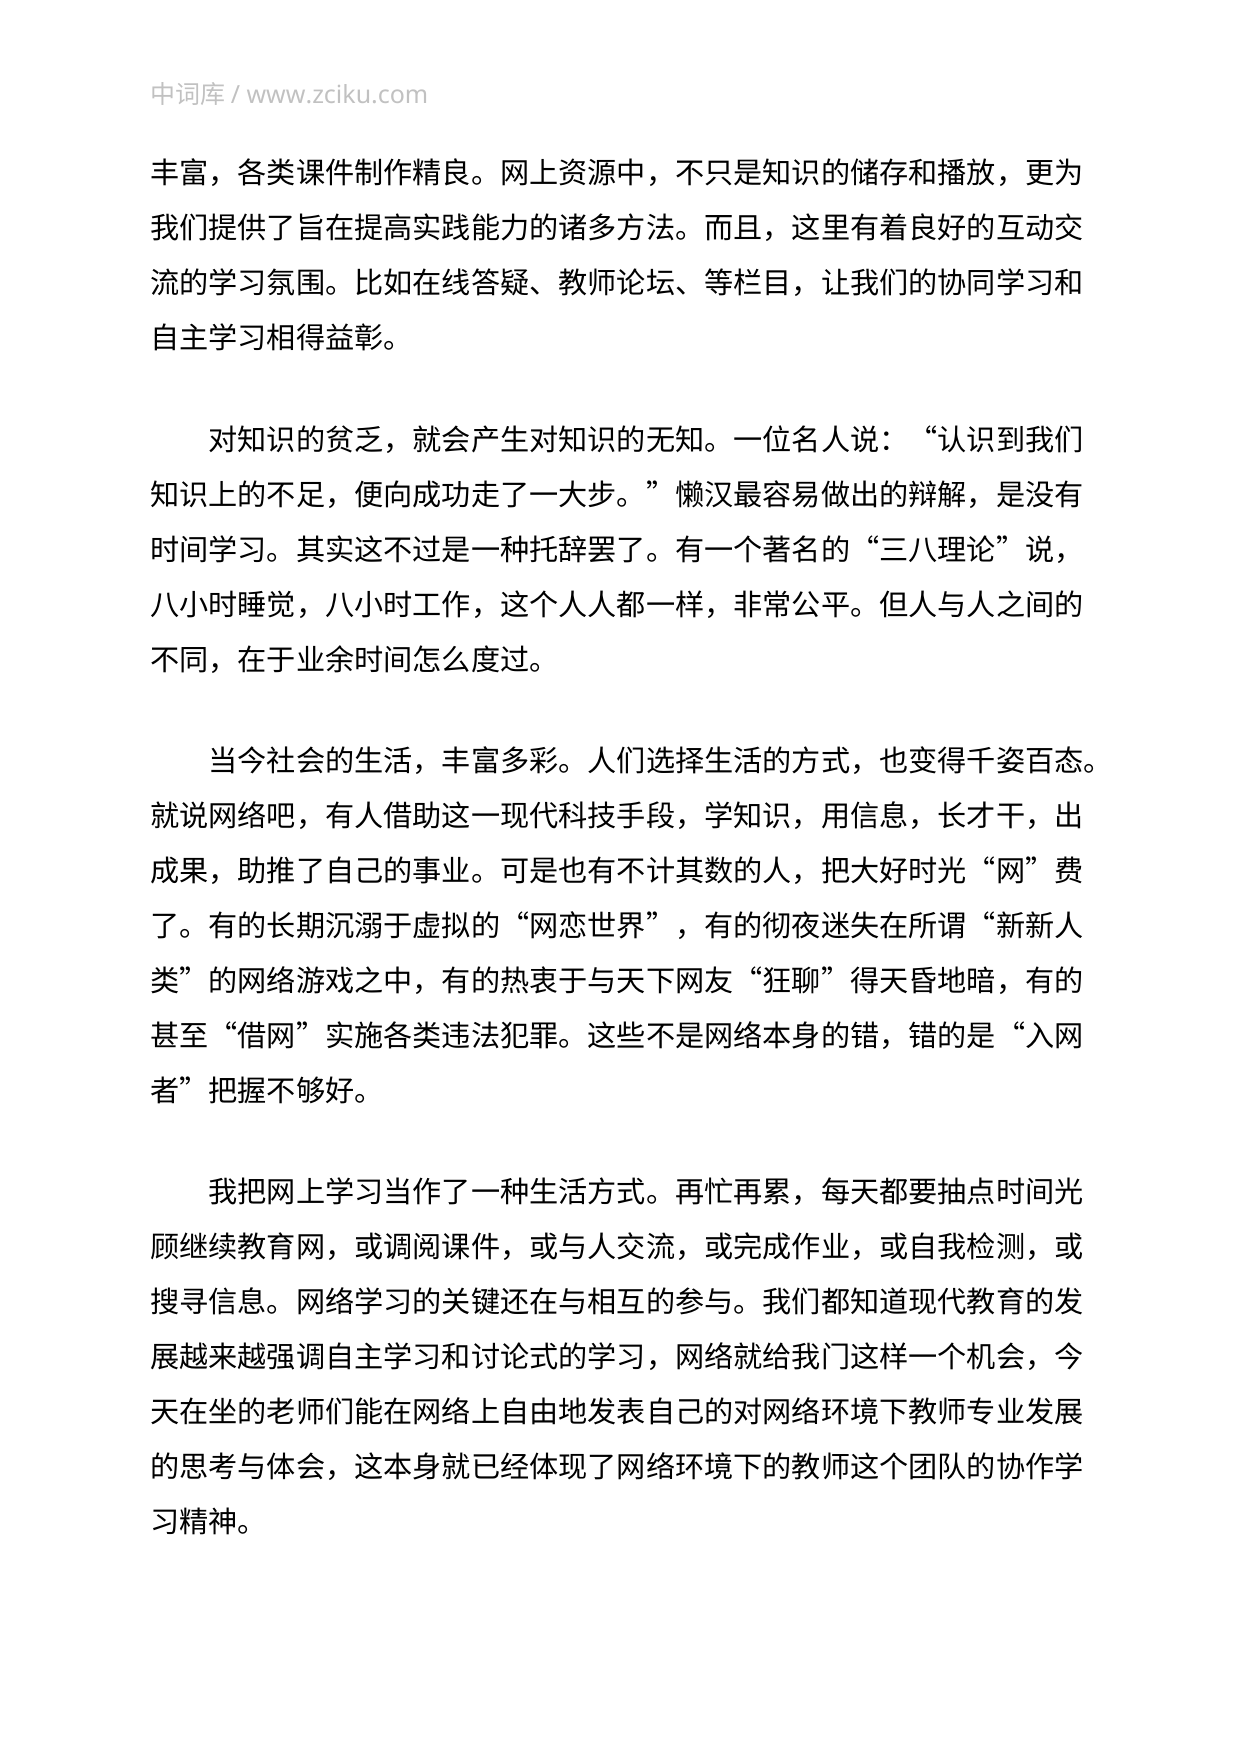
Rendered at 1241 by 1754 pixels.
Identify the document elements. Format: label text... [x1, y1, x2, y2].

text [150, 150, 1090, 357]
text 我把网上学习当作了一种生活方式。再忙再累，每天都要抽点时间光顾继续教育网，或调阅课件，或与人交流，或完成作业，或自我检测，或搜寻信息。网络学习的关键还在与相互的参与。我们都知道现代教育的发展越来越强调自主学习和讨论式的学习，网络就给我门这样一个机会，今天在坐的老师们能在网络上自由地发表自己的对网络环境下教师专业发展的思考与体会，这本身就已经体现了网络环境下的教师这个团队的协作学习精神。 [150, 1169, 1090, 1541]
text 当今社会的生活，丰富多彩。人们选择生活的方式，也变得千姿百态。就说网络吧，有人借助这一现代科技手段，学知识，用信息，长才干，出成果，助推了自己的事业。可是也有不计其数的人，把大好时光“网”费了。有的长期沉溺于虚拟的“网恋世界”，有的彻夜迷失在所谓“新新人类”的网络游戏之中，有的热衷于与天下网友“狂聊”得天昏地暗，有的甚至“借网”实施各类违法犯罪。这些不是网络本身的错，错的是“入网者”把握不够好。 [150, 738, 1090, 1109]
text 对知识的贫乏，就会产生对知识的无知。一位名人说：“认识到我们知识上的不足，便向成功走了一大步。”懒汉最容易做出的辩解，是没有时间学习。其实这不过是一种托辞罢了。有一个著名的“三八理论”说，八小时睡觉，八小时工作，这个人人都一样，非常公平。但人与人之间的不同，在于业余时间怎么度过。 [150, 416, 1090, 678]
